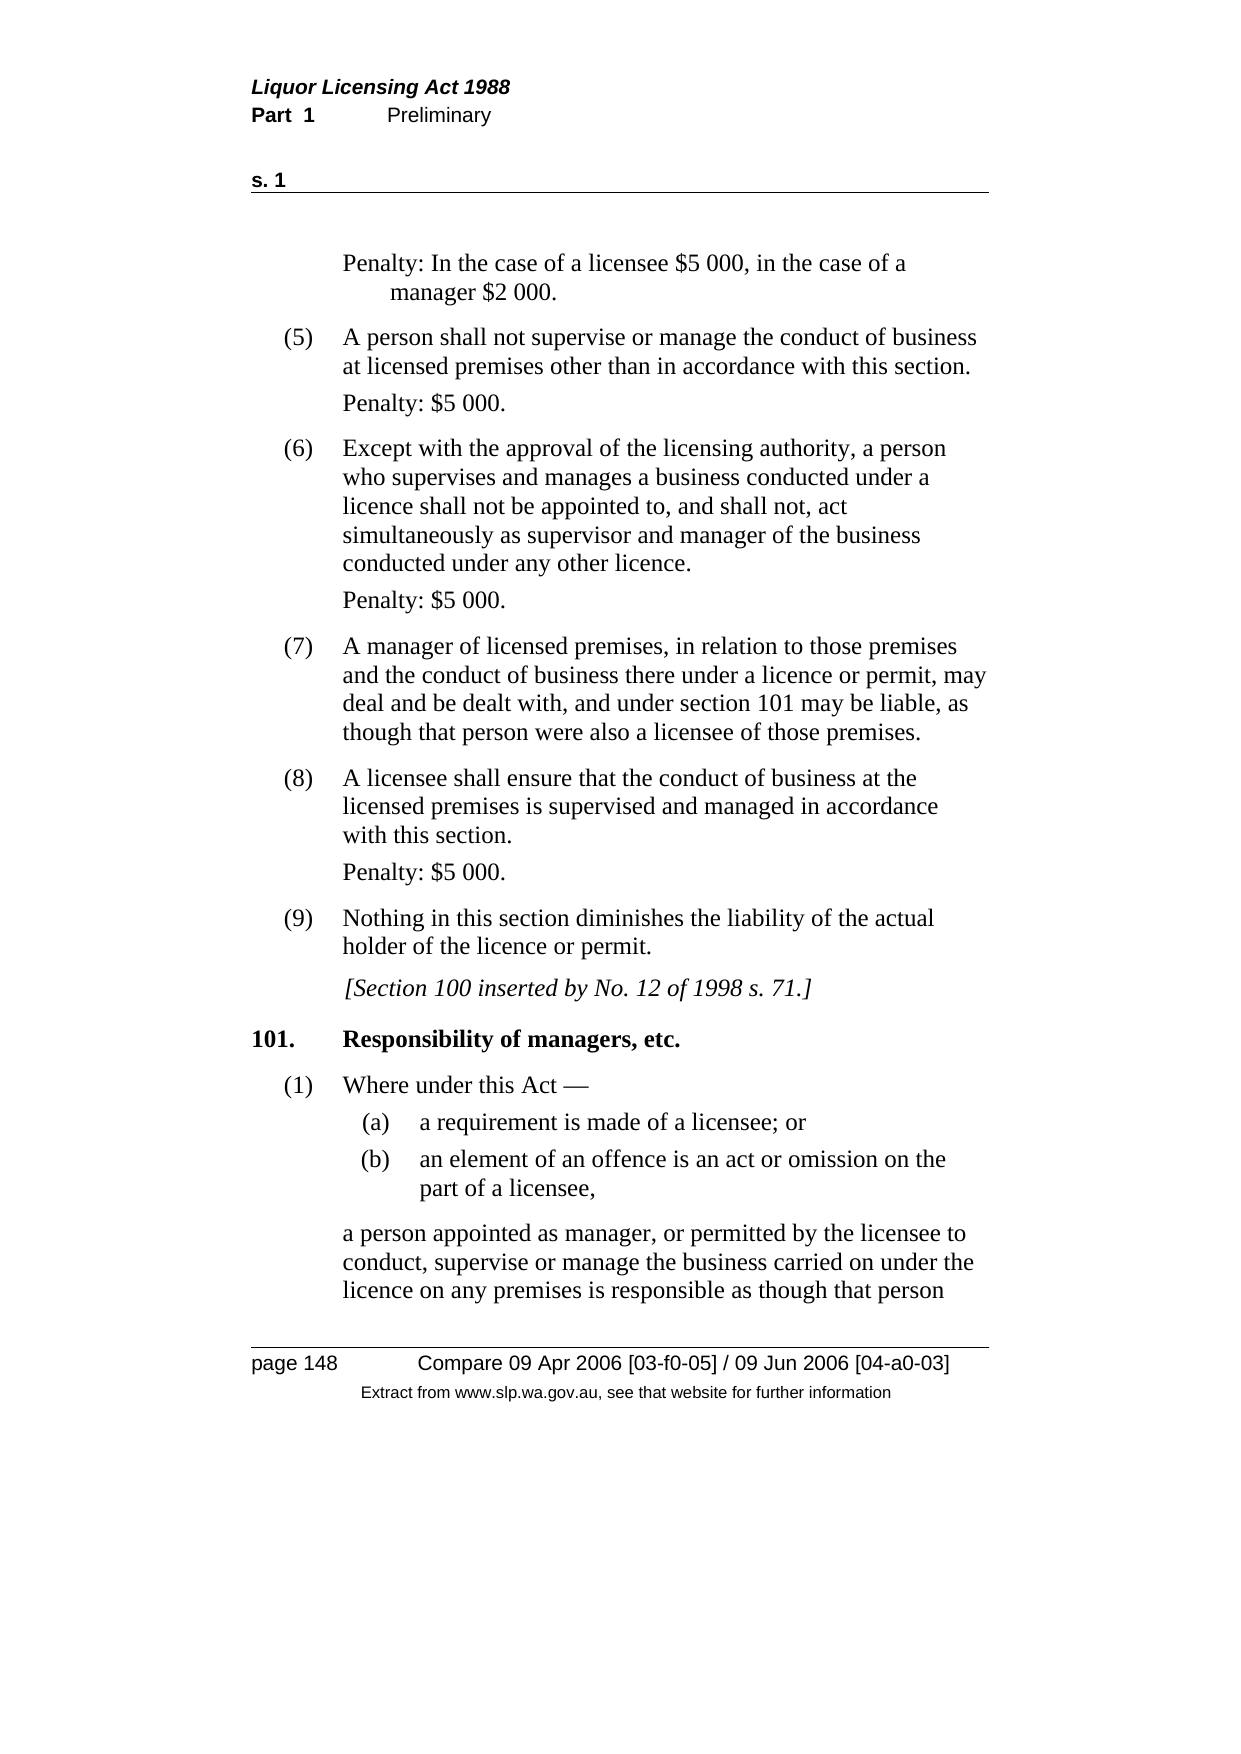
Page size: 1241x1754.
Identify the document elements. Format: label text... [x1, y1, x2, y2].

subtitle 101. Responsibility of managers, etc. [251, 1024, 989, 1053]
text Penalty: $5 000. [251, 388, 989, 417]
text Penalty: In the case of a licensee $5 000, in the case of a manager $2 000. [251, 248, 989, 306]
text (1) Where under this Act — [251, 1070, 989, 1098]
text Penalty: $5 000. [251, 586, 989, 614]
text (7) A manager of licensed premises, in relation to those premises and the conduct of business there under a licence or permit, may deal and be dealt with, and under section 101 may be liable, as though that person were also a licensee of those premises. [251, 631, 989, 746]
text [Section 100 inserted by No. 12 of 1998 s. 71.] [251, 973, 989, 1001]
text (b) an element of an offence is an act or omission on the part of a licensee, [251, 1144, 989, 1201]
text (5) A person shall not supervise or manage the conduct of business at licensed premises other than in accordance with this section. [251, 322, 989, 380]
text (6) Except with the approval of the licensing authority, a person who supervises and manages a business conducted under a licence shall not be appointed to, and shall not, act simultaneously as supervisor and manager of the business conducted under any other licence. [251, 433, 989, 577]
text (9) Nothing in this section diminishes the liability of the actual holder of the licence or permit. [251, 903, 989, 960]
text Penalty: $5 000. [251, 857, 989, 886]
text (a) a requirement is made of a licensee; or [251, 1107, 989, 1136]
text (8) A licensee shall ensure that the conduct of business at the licensed premises is supervised and managed in accordance with this section. [251, 763, 989, 849]
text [251, 1218, 989, 1304]
